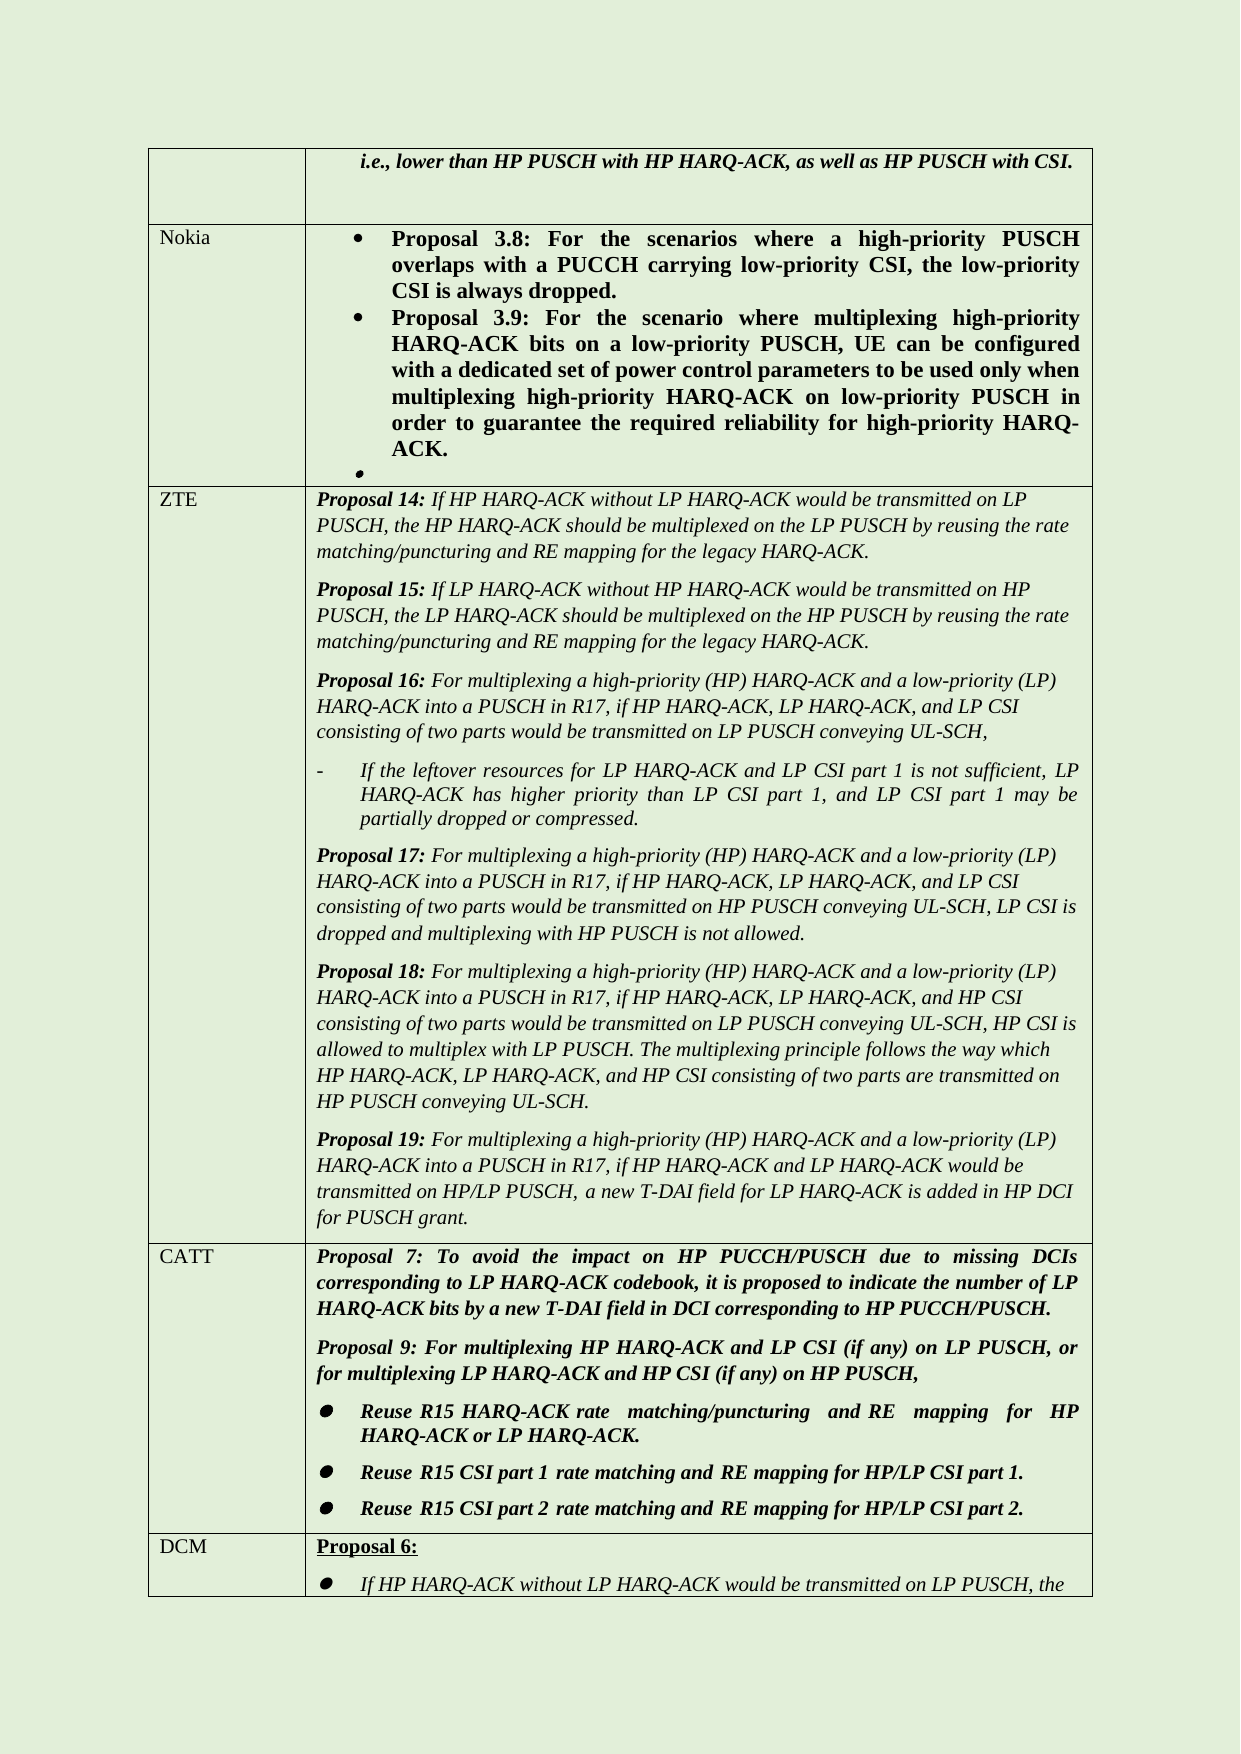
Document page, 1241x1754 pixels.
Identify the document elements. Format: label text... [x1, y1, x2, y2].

table_cell Proposal 3.8: For the scenarios where a high-priority PUSCH overlaps with a PUCCH carrying low-priority CSI, the low-priority CSI is always dropped. Proposal 3.9: For the scenario where multiplexing high-priority HARQ-ACK bits on a low-priority PUSCH, UE can be configured with a dedicated set of power control parameters to be used only when multiplexing high-priority HARQ-ACK on low-priority PUSCH in order to guarantee the required reliability for high-priority HARQ-ACK. [306, 225, 1092, 486]
table_cell DCM [149, 1534, 305, 1596]
table_cell Nokia [149, 225, 305, 486]
table_cell ZTE [149, 487, 305, 1243]
table_cell HW [149, 149, 305, 224]
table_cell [306, 149, 1092, 224]
table_cell CATT [149, 1244, 305, 1533]
table_cell Proposal 7: To avoid the impact on HP PUCCH/PUSCH due to missing DCIs corresponding to LP HARQ-ACK codebook, it is proposed to indicate the number of LP HARQ-ACK bits by a new T-DAI field in DCI corresponding to HP PUCCH/PUSCH. Proposal 9: For multiplexing HP HARQ-ACK and LP CSI (if any) on LP PUSCH, or for multiplexing LP HARQ-ACK and HP CSI (if any) on HP PUSCH, Reuse R15 HARQ-ACK rate matching/puncturing and RE mapping for HP HARQ-ACK or LP HARQ-ACK. Reuse R15 CSI part 1 rate matching and RE mapping for HP/LP CSI part 1. Reuse R15 CSI part 2 rate matching and RE mapping for HP/LP CSI part 2. [306, 1244, 1092, 1533]
table_cell Proposal 14: If HP HARQ-ACK without LP HARQ-ACK would be transmitted on LP PUSCH, the HP HARQ-ACK should be multiplexed on the LP PUSCH by reusing the rate matching/puncturing and RE mapping for the legacy HARQ-ACK. Proposal 15: If LP HARQ-ACK without HP HARQ-ACK would be transmitted on HP PUSCH, the LP HARQ-ACK should be multiplexed on the HP PUSCH by reusing the rate matching/puncturing and RE mapping for the legacy HARQ-ACK. Proposal 16: For multiplexing a high-priority (HP) HARQ-ACK and a low-priority (LP) HARQ-ACK into a PUSCH in R17, if HP HARQ-ACK, LP HARQ-ACK, and LP CSI consisting of two parts would be transmitted on LP PUSCH conveying UL-SCH, If the leftover resources for LP HARQ-ACK and LP CSI part 1 is not sufficient, LP HARQ-ACK has higher priority than LP CSI part 1, and LP CSI part 1 may be partially dropped or compressed. Proposal 17: For multiplexing a high-priority (HP) HARQ-ACK and a low-priority (LP) HARQ-ACK into a PUSCH in R17, if HP HARQ-ACK, LP HARQ-ACK, and LP CSI consisting of two parts would be transmitted on HP PUSCH conveying UL-SCH, LP CSI is dropped and multiplexing with HP PUSCH is not allowed. Proposal 18: For multiplexing a high-priority (HP) HARQ-ACK and a low-priority (LP) HARQ-ACK into a PUSCH in R17, if HP HARQ-ACK, LP HARQ-ACK, and HP CSI consisting of two parts would be transmitted on LP PUSCH conveying UL-SCH, HP CSI is allowed to multiplex with LP PUSCH. The multiplexing principle follows the way which HP HARQ-ACK, LP HARQ-ACK, and HP CSI consisting of two parts are transmitted on HP PUSCH conveying UL-SCH. Proposal 19: For multiplexing a high-priority (HP) HARQ-ACK and a low-priority (LP) HARQ-ACK into a PUSCH in R17, if HP HARQ-ACK and LP HARQ-ACK would be transmitted on HP/LP PUSCH, a new T-DAI field for LP HARQ-ACK is added in HP DCI for PUSCH grant. [306, 487, 1092, 1243]
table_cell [306, 1534, 1092, 1596]
